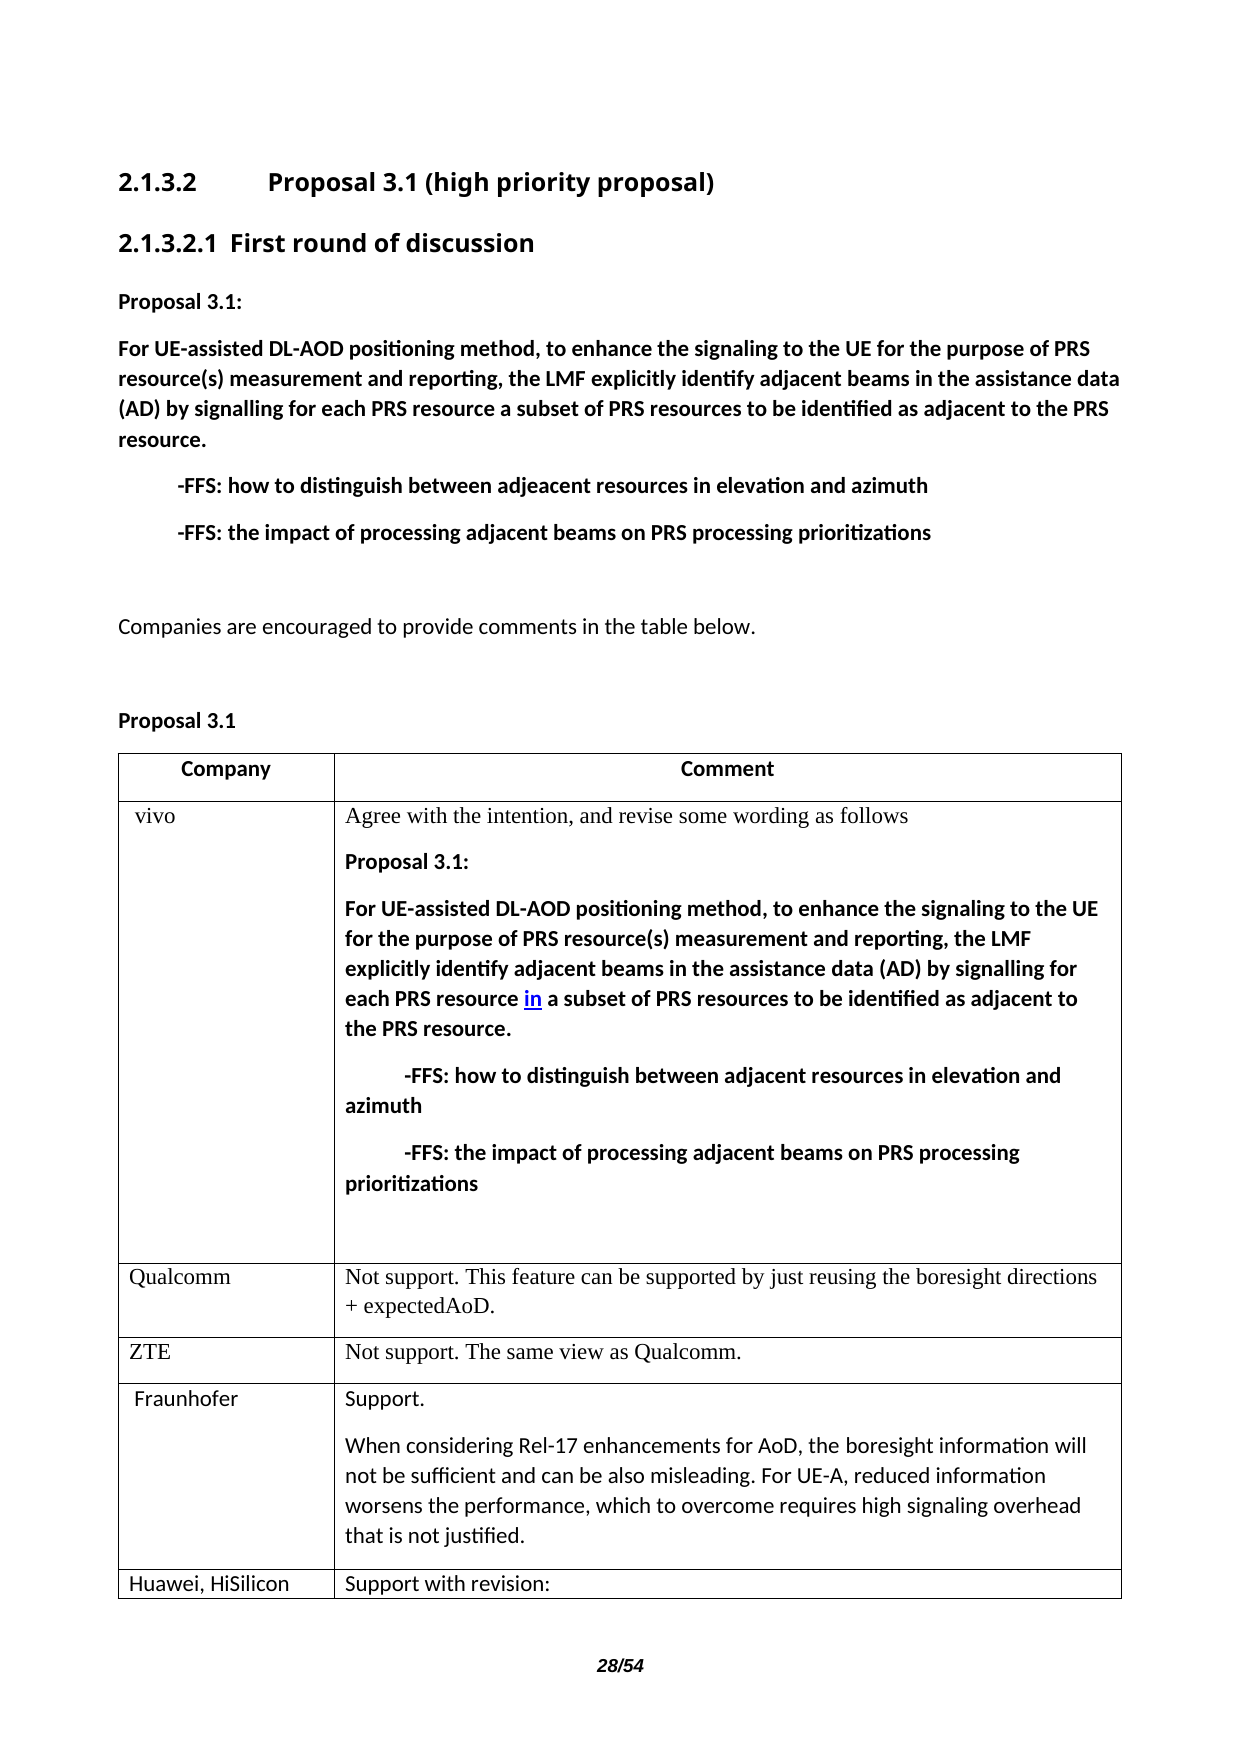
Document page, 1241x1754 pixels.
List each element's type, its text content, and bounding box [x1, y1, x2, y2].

text Proposal 3.1: [118, 287, 1122, 315]
table_cell Huawei, HiSilicon [119, 1570, 334, 1597]
text -FFS: how to distinguish between adjeacent resources in elevation and azimuth [118, 472, 1122, 500]
text For UE-assisted DL-AOD positioning method, to enhance the signaling to the UE for the purpose of PRS resource(s) measurement and reporting, the LMF explicitly identify adjacent beams in the assistance data (AD) by signalling for each PRS resource a subset of PRS resources to be identified as adjacent to the PRS resource. [118, 334, 1122, 453]
table_cell Not support. The same view as Qualcomm. [335, 1338, 1121, 1383]
text Companies are encouraged to provide comments in the table below. [118, 612, 1122, 640]
table_cell Not support. This feature can be supported by just reusing the boresight directions + expectedAoD. [335, 1264, 1121, 1337]
table_cell ZTE [119, 1338, 334, 1383]
table_cell Agree with the intention, and revise some wording as follows Proposal 3.1: For UE-assisted DL-AOD positioning method, to enhance the signaling to the UE for the purpose of PRS resource(s) measurement and reporting, the LMF explicitly identify adjacent beams in the assistance data (AD) by signalling for each PRS resource in a subset of PRS resources to be identified as adjacent to the PRS resource. -FFS: how to distinguish between adjacent resources in elevation and azimuth -FFS: the impact of processing adjacent beams on PRS processing prioritizations [335, 802, 1121, 1262]
table_cell Qualcomm [119, 1264, 334, 1337]
subtitle Proposal 3.1 (high priority proposal) [118, 165, 1122, 199]
table_cell vivo [119, 802, 334, 1262]
table_cell Support. When considering Rel-17 enhancements for AoD, the boresight information will not be sufficient and can be also misleading. For UE-A, reduced information worsens the performance, which to overcome requires high signaling overhead that is not justified. [335, 1384, 1121, 1568]
text Proposal 3.1 [118, 706, 1122, 734]
table_cell Fraunhofer [119, 1384, 334, 1568]
table_header Comment [335, 754, 1121, 801]
text -FFS: the impact of processing adjacent beams on PRS processing prioritizations [118, 518, 1122, 547]
table_header Company [119, 754, 334, 801]
subtitle First round of discussion [118, 226, 1122, 260]
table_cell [335, 1570, 1121, 1597]
